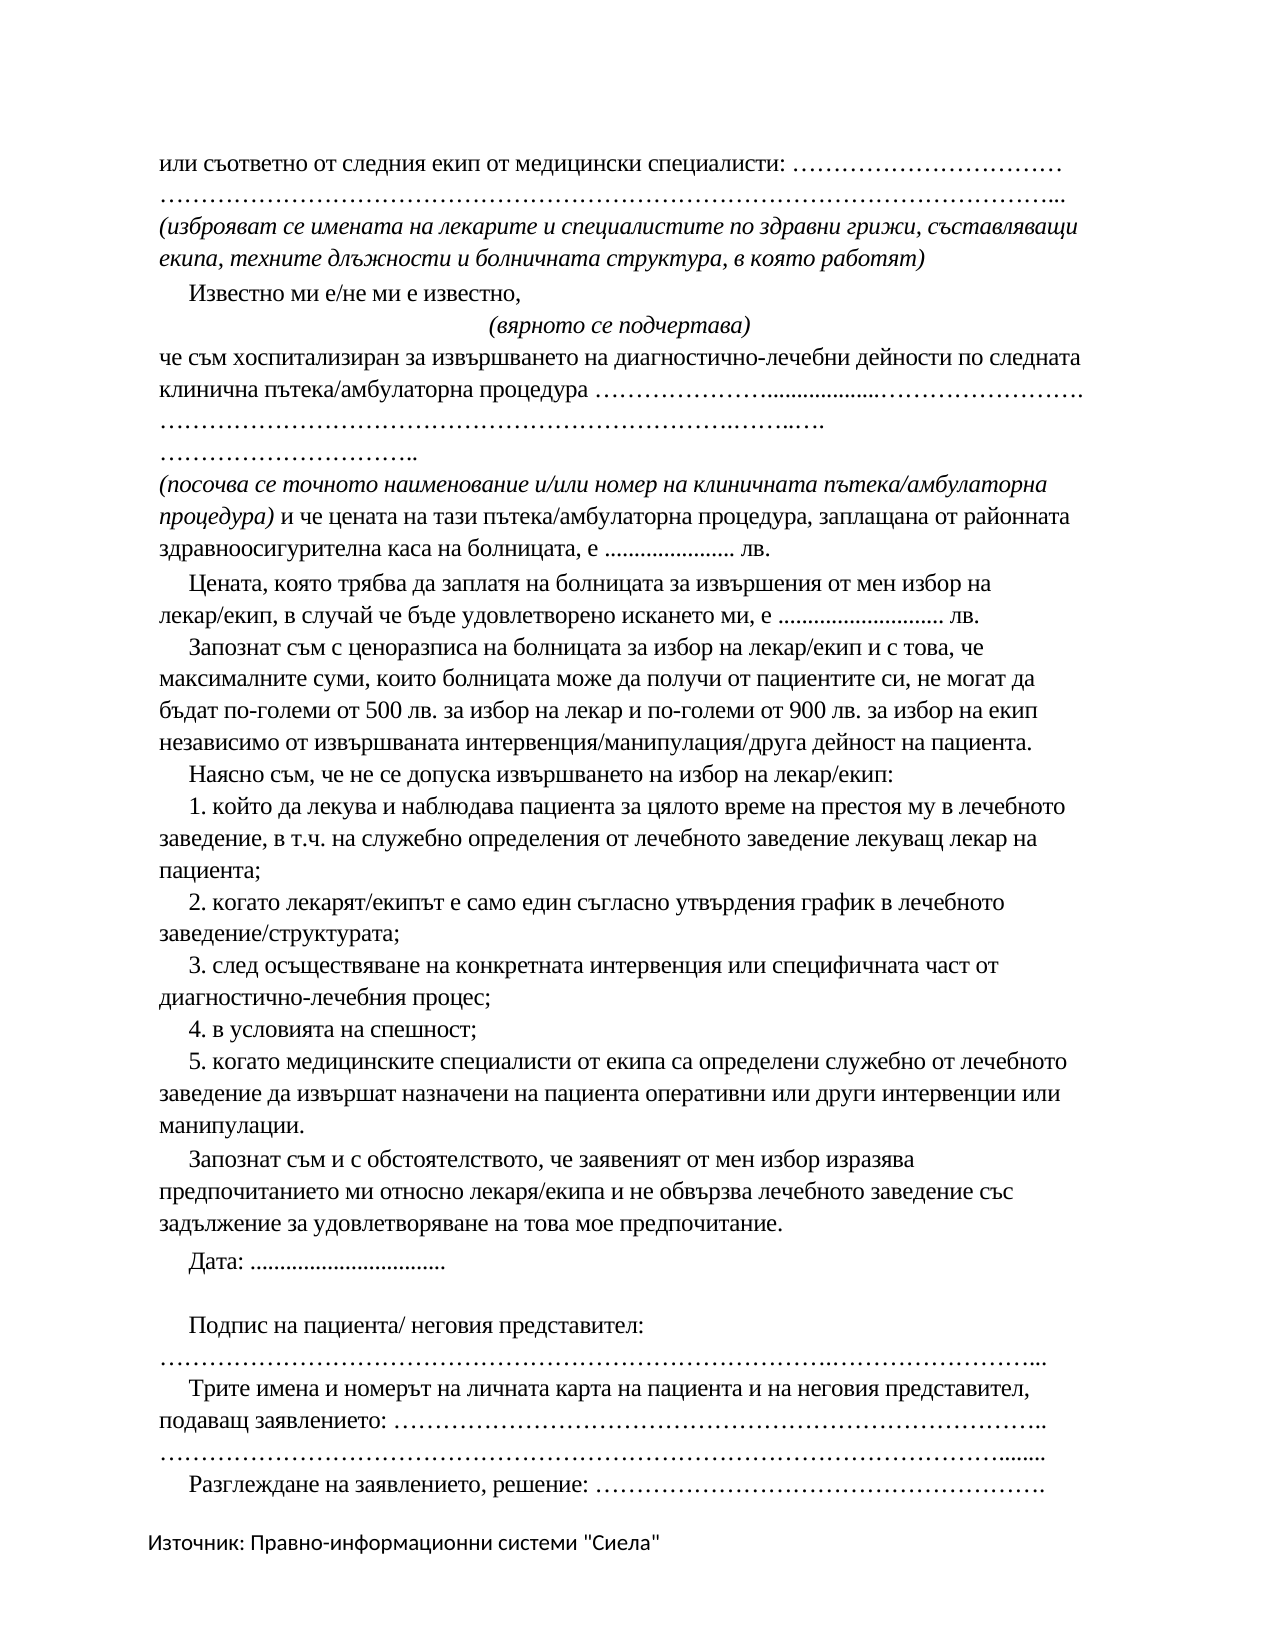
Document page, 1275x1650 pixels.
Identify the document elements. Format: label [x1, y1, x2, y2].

table_header [148, 148, 1094, 1501]
